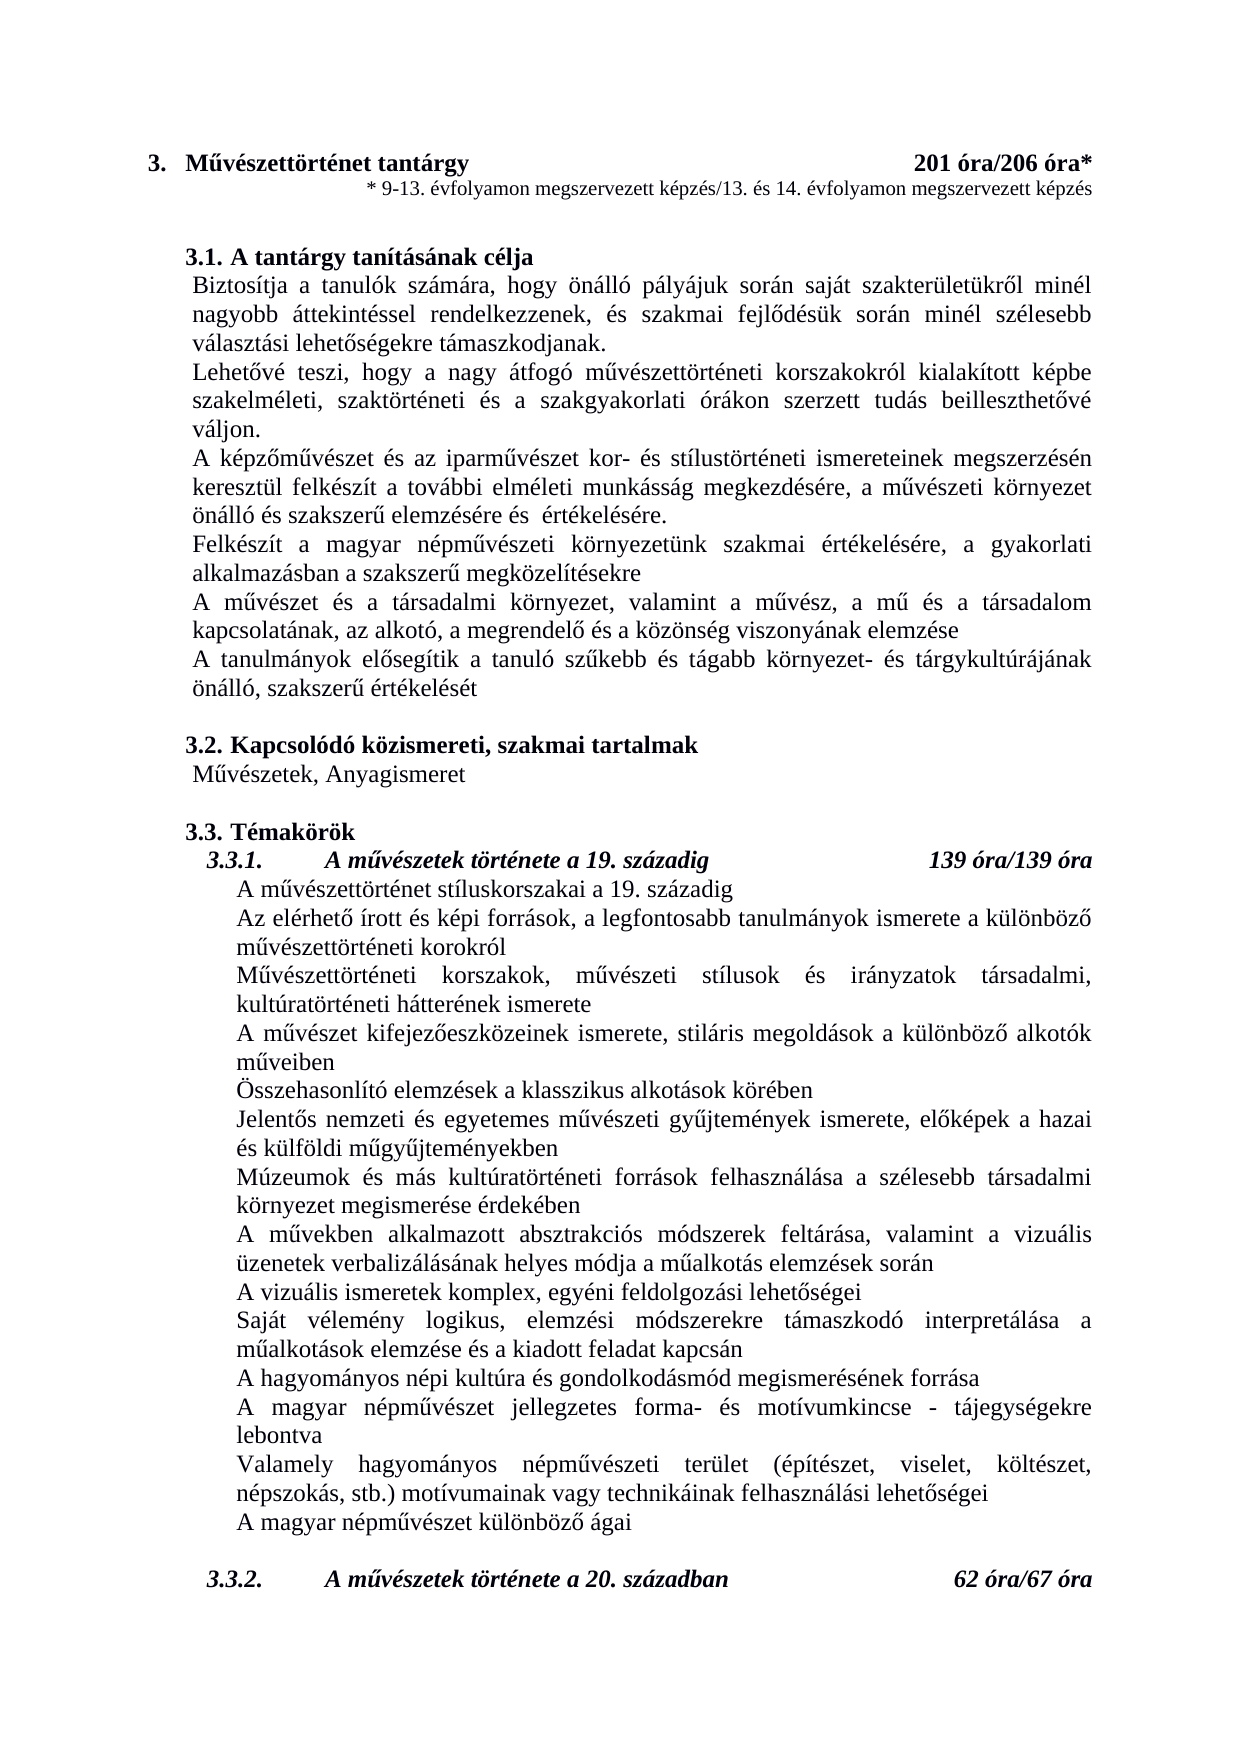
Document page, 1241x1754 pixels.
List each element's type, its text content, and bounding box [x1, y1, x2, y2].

text A tanulmányok elősegítik a tanuló szűkebb és tágabb környezet- és tárgykultúrájának önálló, szakszerű értékelését [192, 644, 1093, 702]
text Felkészít a magyar népművészeti környezetünk szakmai értékelésére, a gyakorlati alkalmazásban a szakszerű megközelítésekre [192, 529, 1093, 587]
text Művészetek, Anyagismeret [192, 759, 1093, 788]
text Az elérhető írott és képi források, a legfontosabb tanulmányok ismerete a különböző művészettörténeti korokról [236, 903, 1093, 960]
list Művészettörténet tantárgy 201 óra/206 óra* [148, 148, 1093, 176]
text Jelentős nemzeti és egyetemes művészeti gyűjtemények ismerete, előképek a hazai és külföldi műgyűjteményekben [236, 1104, 1093, 1162]
text Lehetővé teszi, hogy a nagy átfogó művészettörténeti korszakokról kialakított képbe szakelméleti, szaktörténeti és a szakgyakorlati órákon szerzett tudás beilleszthetővé váljon. [192, 357, 1093, 443]
list A művészetek története a 19. századig 139 óra/139 óra [207, 845, 1093, 874]
text Művészettörténeti korszakok, művészeti stílusok és irányzatok társadalmi, kultúratörténeti hátterének ismerete [236, 960, 1093, 1018]
list A művészetek története a 20. században 62 óra/67 óra [207, 1564, 1093, 1593]
text Saját vélemény logikus, elemzési módszerekre támaszkodó interpretálása a műalkotások elemzése és a kiadott feladat kapcsán [236, 1305, 1093, 1363]
text Valamely hagyományos népművészeti terület (építészet, viselet, költészet, népszokás, stb.) motívumainak vagy technikáinak felhasználási lehetőségei [236, 1449, 1093, 1507]
list Kapcsolódó közismereti, szakmai tartalmak [185, 730, 1093, 759]
text A hagyományos népi kultúra és gondolkodásmód megismerésének forrása [236, 1363, 1093, 1392]
text A magyar népművészet különböző ágai [236, 1507, 1093, 1535]
text Biztosítja a tanulók számára, hogy önálló pályájuk során saját szakterületükről minél nagyobb áttekintéssel rendelkezzenek, és szakmai fejlődésük során minél szélesebb választási lehetőségekre támaszkodjanak. [192, 270, 1093, 357]
text A vizuális ismeretek komplex, egyéni feldolgozási lehetőségei [236, 1277, 1093, 1305]
text A művészet kifejezőeszközeinek ismerete, stiláris megoldások a különböző alkotók műveiben [236, 1018, 1093, 1075]
text A művészettörténet stíluskorszakai a 19. századig [236, 874, 1093, 903]
list Témakörök [185, 817, 1093, 845]
text A művészet és a társadalmi környezet, valamint a művész, a mű és a társadalom kapcsolatának, az alkotó, a megrendelő és a közönség viszonyának elemzése [192, 587, 1093, 644]
text A művekben alkalmazott absztrakciós módszerek feltárása, valamint a vizuális üzenetek verbalizálásának helyes módja a műalkotás elemzések során [236, 1219, 1093, 1277]
text A magyar népművészet jellegzetes forma- és motívumkincse - tájegységekre lebontva [236, 1392, 1093, 1449]
text * 9-13. évfolyamon megszervezett képzés/13. és 14. évfolyamon megszervezett képzés [148, 176, 1093, 200]
text Összehasonlító elemzések a klasszikus alkotások körében [236, 1075, 1093, 1104]
text A képzőművészet és az iparművészet kor- és stílustörténeti ismereteinek megszerzésén keresztül felkészít a további elméleti munkásság megkezdésére, a művészeti környezet önálló és szakszerű elemzésére és értékelésére. [192, 443, 1093, 529]
text Múzeumok és más kultúratörténeti források felhasználása a szélesebb társadalmi környezet megismerése érdekében [236, 1162, 1093, 1219]
list A tantárgy tanításának célja [185, 242, 1093, 270]
